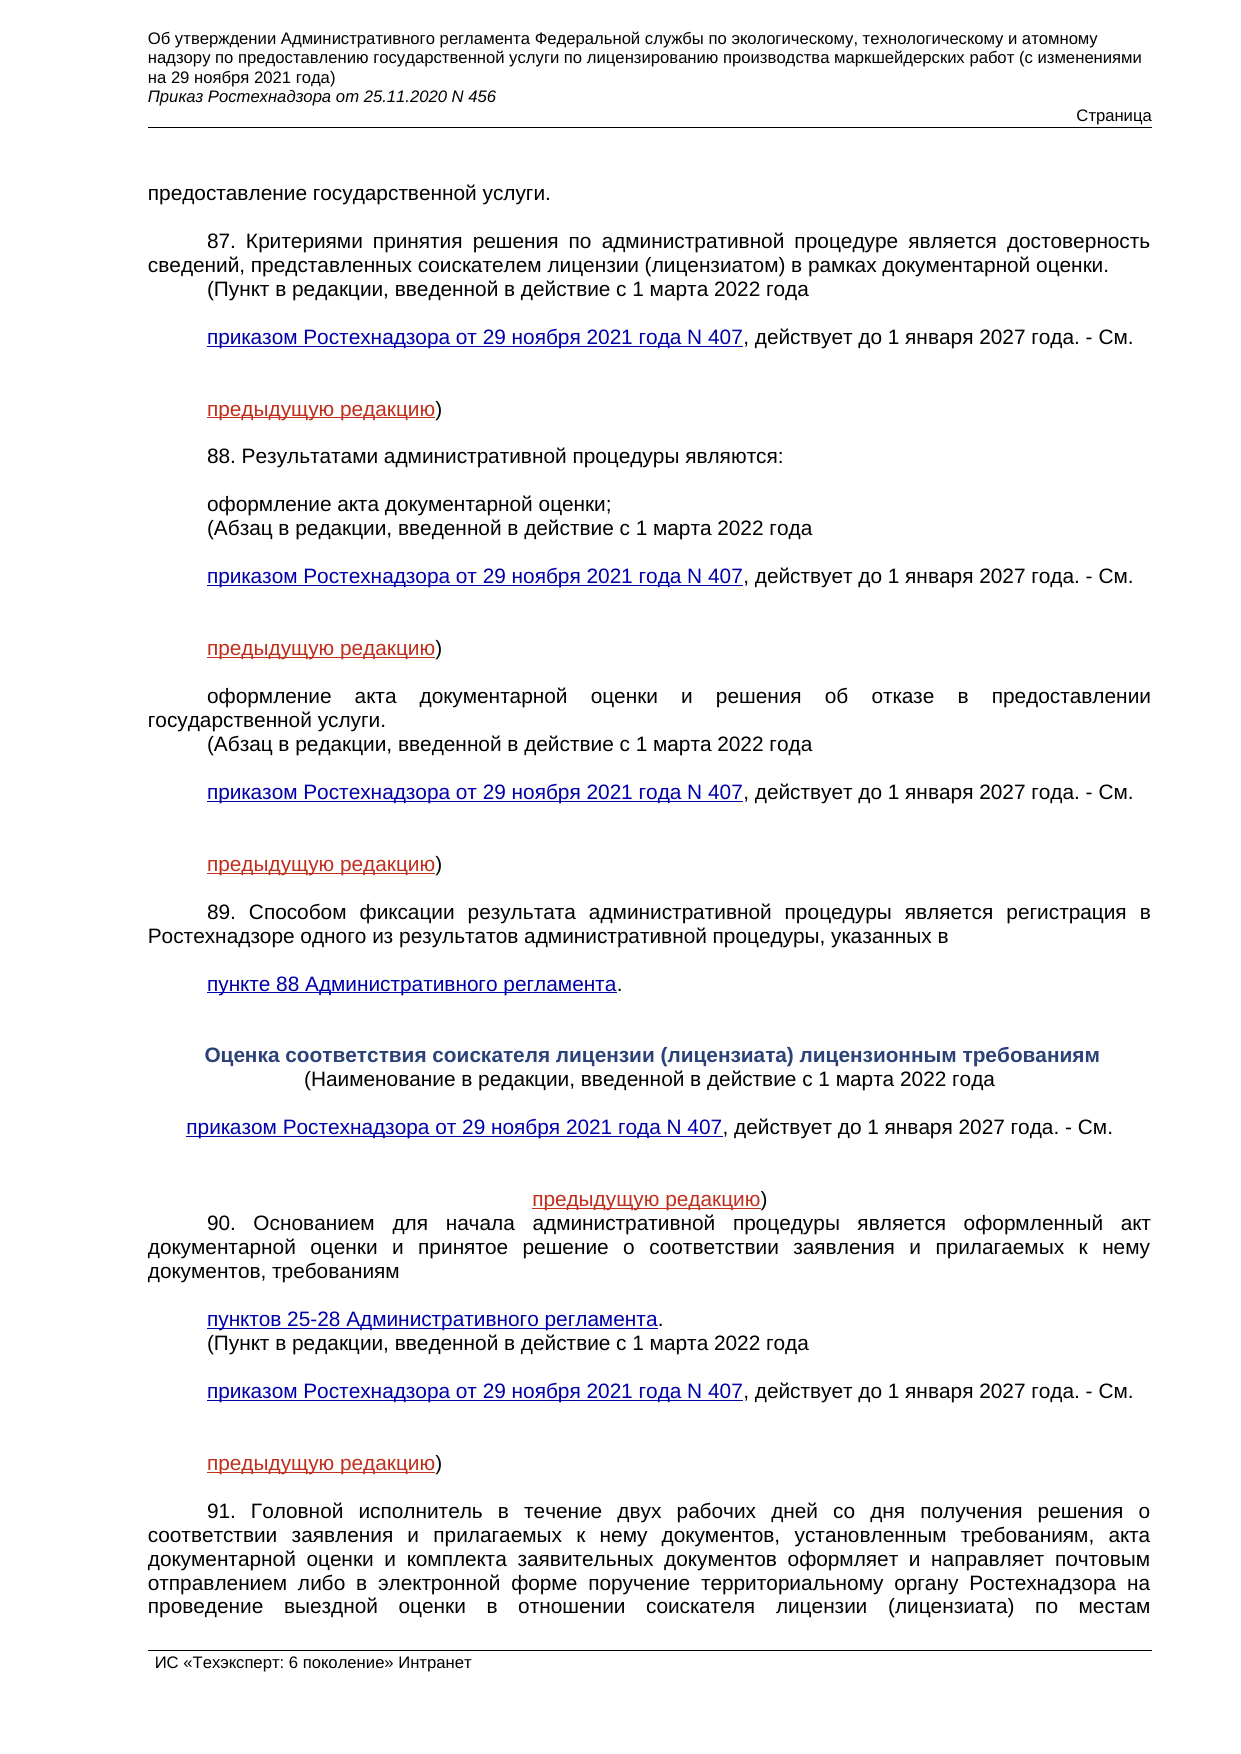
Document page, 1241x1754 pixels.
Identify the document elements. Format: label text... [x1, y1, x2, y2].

text 88. Результатами административной процедуры являются: [148, 444, 1152, 468]
text приказом Ростехнадзора от 29 ноября 2021 года N 407, действует до 1 января 2027 года. - См. [148, 1379, 1152, 1403]
text приказом Ростехнадзора от 29 ноября 2021 года N 407, действует до 1 января 2027 года. - См. [148, 780, 1152, 804]
text оформление акта документарной оценки и решения об отказе в предоставлении государственной услуги. [148, 684, 1152, 732]
text приказом Ростехнадзора от 29 ноября 2021 года N 407, действует до 1 января 2027 года. - См. [148, 564, 1152, 588]
text пункте 88 Административного регламента. [148, 971, 1152, 995]
text 89. Способом фиксации результата административной процедуры является регистрация в Ростехнадзоре одного из результатов административной процедуры, указанных в [148, 899, 1152, 947]
text (Наименование в редакции, введенной в действие c 1 марта 2022 года [148, 1067, 1152, 1091]
text пунктов 25-28 Административного регламента. [148, 1307, 1152, 1331]
text предыдущую редакцию) [148, 396, 1152, 420]
text предыдущую редакцию) [148, 852, 1152, 876]
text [148, 181, 1152, 205]
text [148, 1498, 1152, 1618]
text 90. Основанием для начала административной процедуры является оформленный акт документарной оценки и принятое решение о соответствии заявления и прилагаемых к нему документов, требованиям [148, 1211, 1152, 1283]
text 87. Критериями принятия решения по административной процедуре является достоверность сведений, представленных соискателем лицензии (лицензиатом) в рамках документарной оценки. [148, 229, 1152, 277]
text приказом Ростехнадзора от 29 ноября 2021 года N 407, действует до 1 января 2027 года. - См. [148, 1115, 1152, 1139]
text (Пункт в редакции, введенной в действие c 1 марта 2022 года [148, 1331, 1152, 1355]
text предыдущую редакцию) [148, 1187, 1152, 1211]
text оформление акта документарной оценки; [148, 492, 1152, 516]
text предыдущую редакцию) [148, 636, 1152, 660]
text (Абзац в редакции, введенной в действие c 1 марта 2022 года [148, 516, 1152, 540]
text предыдущую редакцию) [148, 1451, 1152, 1474]
text Оценка соответствия соискателя лицензии (лицензиата) лицензионным требованиям [148, 1043, 1152, 1067]
text (Пункт в редакции, введенной в действие c 1 марта 2022 года [148, 277, 1152, 301]
text (Абзац в редакции, введенной в действие c 1 марта 2022 года [148, 732, 1152, 756]
text приказом Ростехнадзора от 29 ноября 2021 года N 407, действует до 1 января 2027 года. - См. [148, 324, 1152, 348]
